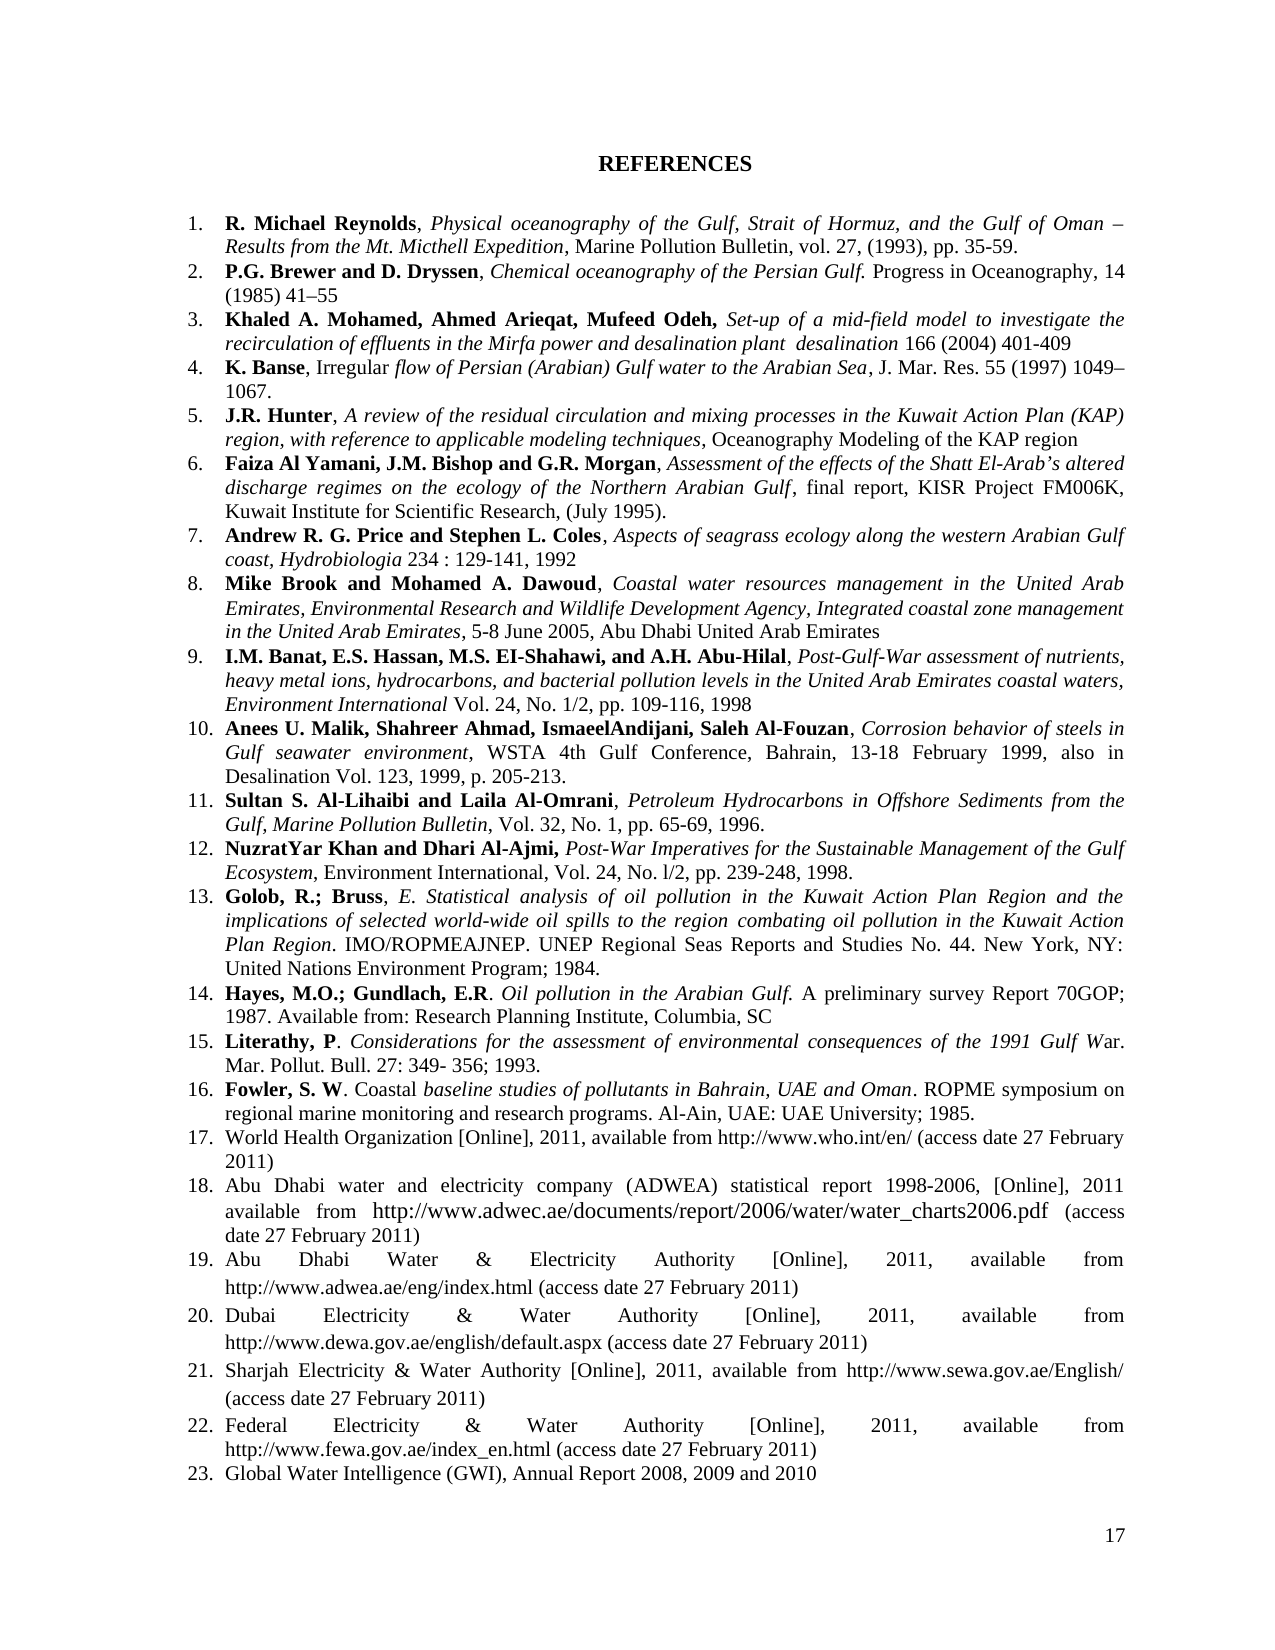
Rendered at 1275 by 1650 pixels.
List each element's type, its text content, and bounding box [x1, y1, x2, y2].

list Hayes, M.O.; Gundlach, E.R. Oil pollution in the Arabian Gulf. A preliminary survey Report 70GOP; 1987. Available from: Research Planning Institute, Columbia, SC [187, 980, 1125, 1028]
list Anees U. Malik, Shahreer Ahmad, IsmaeelAndijani, Saleh Al-Fouzan, Corrosion behavior of steels in Gulf seawater environment, WSTA 4th Gulf Conference, Bahrain, 13-18 February 1999, also in Desalination Vol. 123, 1999, p. 205-213. [187, 716, 1125, 788]
list Federal Electricity & Water Authority [Online], 2011, available from http://www.fewa.gov.ae/index_en.html (access date 27 February 2011) [187, 1413, 1125, 1461]
list Fowler, S. W. Coastal baseline studies of pollutants in Bahrain, UAE and Oman. ROPME symposium on regional marine monitoring and research programs. Al-Ain, UAE: UAE University; 1985. [187, 1077, 1125, 1125]
list I.M. Banat, E.S. Hassan, M.S. EI-Shahawi, and A.H. Abu-Hilal, Post-Gulf-War assessment of nutrients, heavy metal ions, hydrocarbons, and bacterial pollution levels in the United Arab Emirates coastal waters, Environment International Vol. 24, No. 1/2, pp. 109-116, 1998 [187, 643, 1125, 716]
list Global Water Intelligence (GWI), Annual Report 2008, 2009 and 2010 [187, 1461, 1125, 1485]
list Dubai Electricity & Water Authority [Online], 2011, available from http://www.dewa.gov.ae/english/default.aspx (access date 27 February 2011) [187, 1303, 1125, 1354]
list Abu Dhabi water and electricity company (ADWEA) statistical report 1998-2006, [Online], 2011 available from http://www.adwec.ae/documents/report/2006/water/water_charts2006.pdf (access date 27 February 2011) [187, 1173, 1125, 1247]
list J.R. Hunter, A review of the residual circulation and mixing processes in the Kuwait Action Plan (KAP) region, with reference to applicable modeling techniques, Oceanography Modeling of the KAP region [187, 403, 1125, 451]
list NuzratYar Khan and Dhari Al-Ajmi, Post-War Imperatives for the Sustainable Management of the Gulf Ecosystem, Environment International, Vol. 24, No. l/2, pp. 239-248, 1998. [187, 836, 1125, 884]
list Andrew R. G. Price and Stephen L. Coles, Aspects of seagrass ecology along the western Arabian Gulf coast, Hydrobiologia 234 : 129-141, 1992 [187, 523, 1125, 571]
list Khaled A. Mohamed, Ahmed Arieqat, Mufeed Odeh, Set-up of a mid-field model to investigate the recirculation of effluents in the Mirfa power and desalination plant desalination 166 (2004) 401-409 [187, 307, 1125, 355]
list Sharjah Electricity & Water Authority [Online], 2011, available from http://www.sewa.gov.ae/English/ (access date 27 February 2011) [187, 1358, 1125, 1409]
list Sultan S. Al-Lihaibi and Laila Al-Omrani, Petroleum Hydrocarbons in Offshore Sediments from the Gulf, Marine Pollution Bulletin, Vol. 32, No. 1, pp. 65-69, 1996. [187, 788, 1125, 836]
list K. Banse, Irregular flow of Persian (Arabian) Gulf water to the Arabian Sea, J. Mar. Res. 55 (1997) 1049–1067. [187, 355, 1125, 403]
list P.G. Brewer and D. Dryssen, Chemical oceanography of the Persian Gulf. Progress in Oceanography, 14 (1985) 41–55 [187, 258, 1125, 307]
list Literathy, P. Considerations for the assessment of environmental consequences of the 1991 Gulf War. Mar. Pollut. Bull. 27: 349- 356; 1993. [187, 1028, 1125, 1077]
list Faiza Al Yamani, J.M. Bishop and G.R. Morgan, Assessment of the effects of the Shatt El-Arab’s altered discharge regimes on the ecology of the Northern Arabian Gulf, final report, KISR Project FM006K, Kuwait Institute for Scientific Research, (July 1995). [187, 451, 1125, 523]
list World Health Organization [Online], 2011, available from http://www.who.int/en/ (access date 27 February 2011) [187, 1125, 1125, 1173]
list R. Michael Reynolds, Physical oceanography of the Gulf, Strait of Hormuz, and the Gulf of Oman – Results from the Mt. Micthell Expedition, Marine Pollution Bulletin, vol. 27, (1993), pp. 35-59. [187, 210, 1125, 258]
list Mike Brook and Mohamed A. Dawoud, Coastal water resources management in the United Arab Emirates, Environmental Research and Wildlife Development Agency, Integrated coastal zone management in the United Arab Emirates, 5-8 June 2005, Abu Dhabi United Arab Emirates [187, 571, 1125, 643]
list Abu Dhabi Water & Electricity Authority [Online], 2011, available from http://www.adwea.ae/eng/index.html (access date 27 February 2011) [187, 1247, 1125, 1299]
list REFERENCES [225, 150, 1125, 176]
list Golob, R.; Bruss, E. Statistical analysis of oil pollution in the Kuwait Action Plan Region and the implications of selected world-wide oil spills to the region combating oil pollution in the Kuwait Action Plan Region. IMO/ROPMEAJNEP. UNEP Regional Seas Reports and Studies No. 44. New York, NY: United Nations Environment Program; 1984. [187, 884, 1125, 980]
